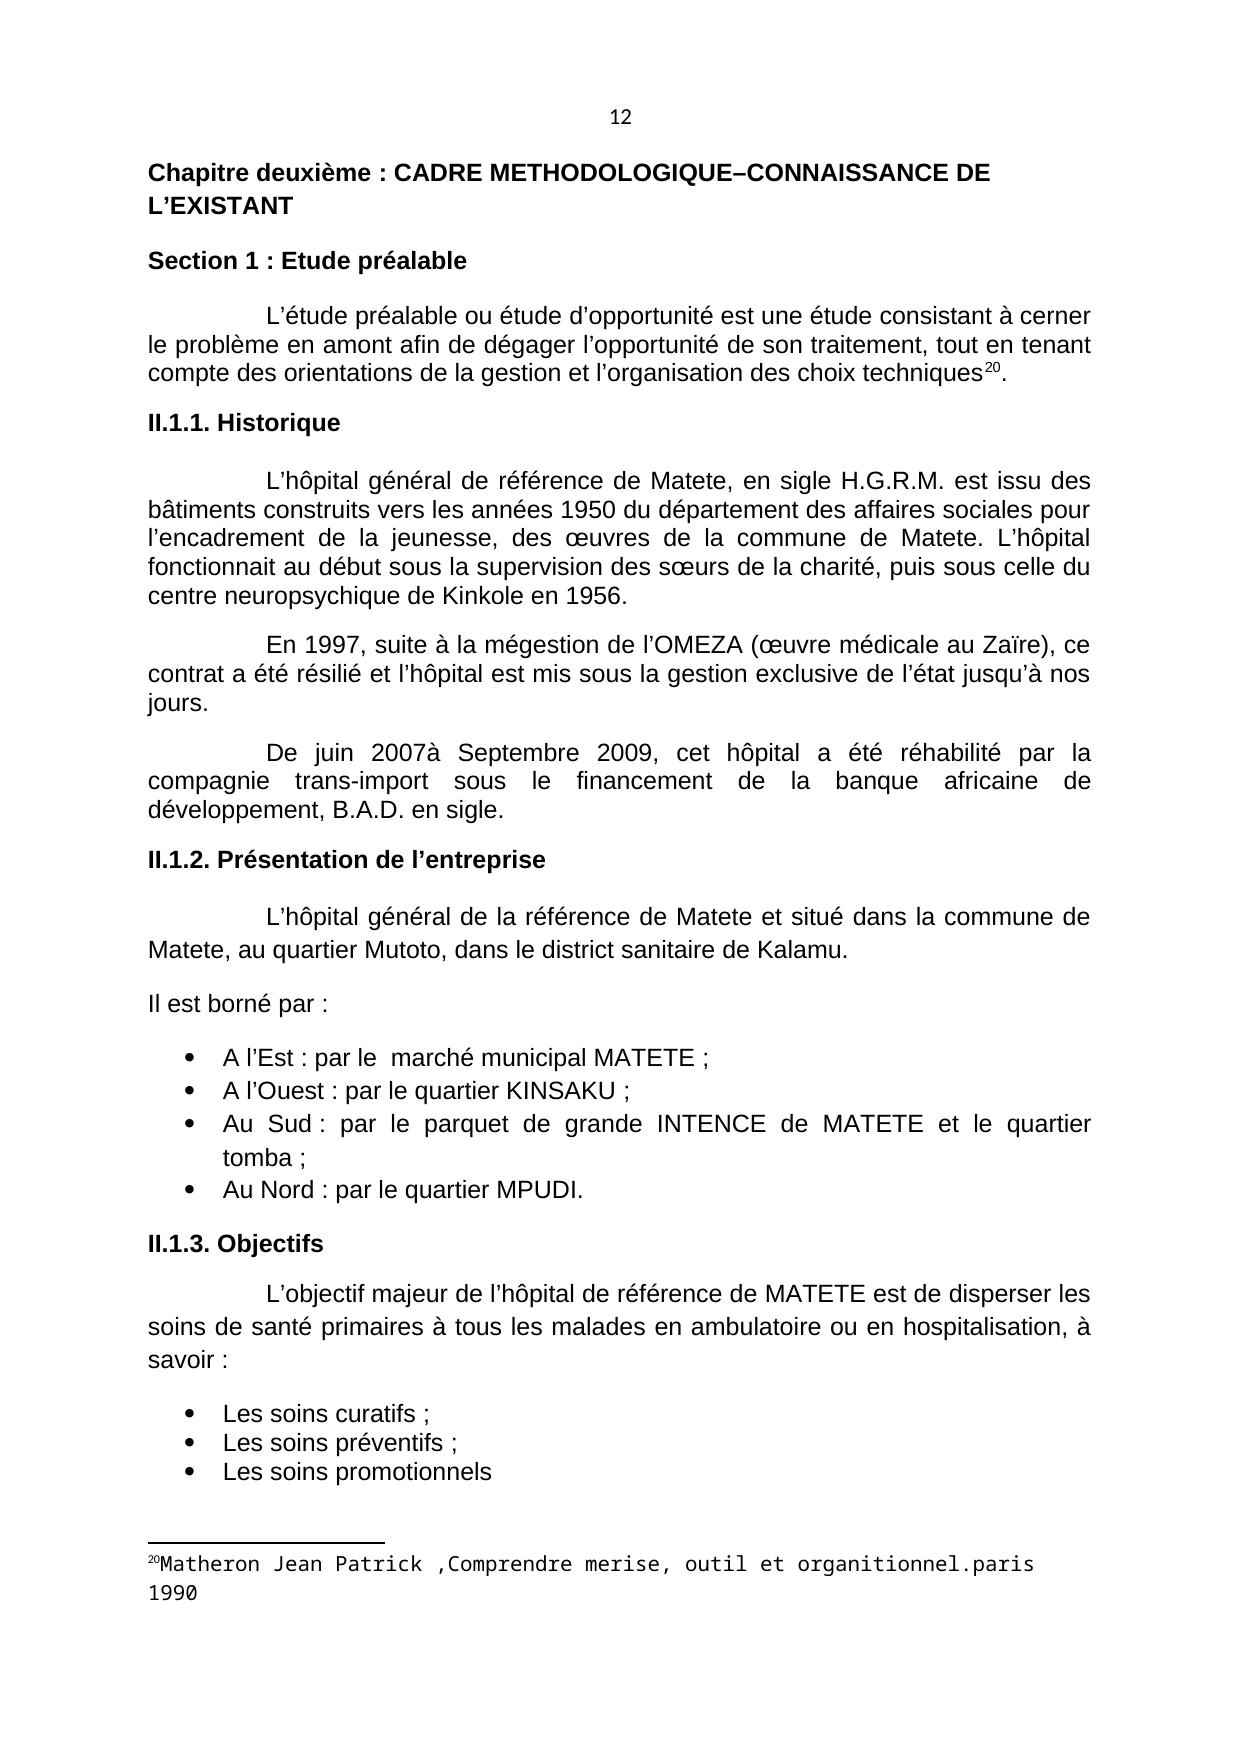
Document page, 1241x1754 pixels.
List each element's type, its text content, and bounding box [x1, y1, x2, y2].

list Les soins préventifs ; [185, 1428, 1092, 1457]
subtitle II.1.1. Historique [148, 408, 1092, 437]
list A l’Ouest : par le quartier KINSAKU ; [185, 1076, 1092, 1105]
list Au Nord : par le quartier MPUDI. [185, 1176, 1092, 1204]
subtitle Section 1 : Etude préalable [148, 246, 1092, 275]
text En 1997, suite à la mégestion de l’OMEZA (œuvre médicale au Zaïre), ce contrat a été résilié et l’hôpital est mis sous la gestion exclusive de l’état jusqu’à nos jours. [148, 630, 1092, 717]
text Il est borné par : [148, 989, 1092, 1018]
list Au Sud : par le parquet de grande INTENCE de MATETE et le quartier tomba ; [185, 1109, 1092, 1171]
text L’hôpital général de référence de Matete, en sigle H.G.R.M. est issu des bâtiments construits vers les années 1950 du département des affaires sociales pour l’encadrement de la jeunesse, des œuvres de la commune de Matete. L’hôpital fonctionnait au début sous la supervision des sœurs de la charité, puis sous celle du centre neuropsychique de Kinkole en 1956. [148, 466, 1092, 609]
subtitle II.1.3. Objectifs [148, 1229, 1092, 1258]
list Les soins curatifs ; [185, 1399, 1092, 1428]
list A l’Est : par le marché municipal MATETE ; [185, 1043, 1092, 1072]
list Les soins promotionnels [185, 1457, 1092, 1485]
text L’objectif majeur de l’hôpital de référence de MATETE est de disperser les soins de santé primaires à tous les malades en ambulatoire ou en hospitalisation, à savoir : [148, 1279, 1092, 1374]
text L’hôpital général de la référence de Matete et situé dans la commune de Matete, au quartier Mutoto, dans le district sanitaire de Kalamu. [148, 902, 1092, 964]
subtitle II.1.2. Présentation de l’entreprise [148, 844, 1092, 873]
subtitle Chapitre deuxième : CADRE METHODOLOGIQUE–CONNAISSANCE DE L’EXISTANT [148, 158, 1092, 220]
text De juin 2007à Septembre 2009, cet hôpital a été réhabilité par la compagnie trans-import sous le financement de la banque africaine de développement, B.A.D. en sigle. [148, 737, 1092, 824]
text L’étude préalable ou étude d’opportunité est une étude consistant à cerner le problème en amont afin de dégager l’opportunité de son traitement, tout en tenant compte des orientations de la gestion et l’organisation des choix techniques. [148, 301, 1092, 387]
